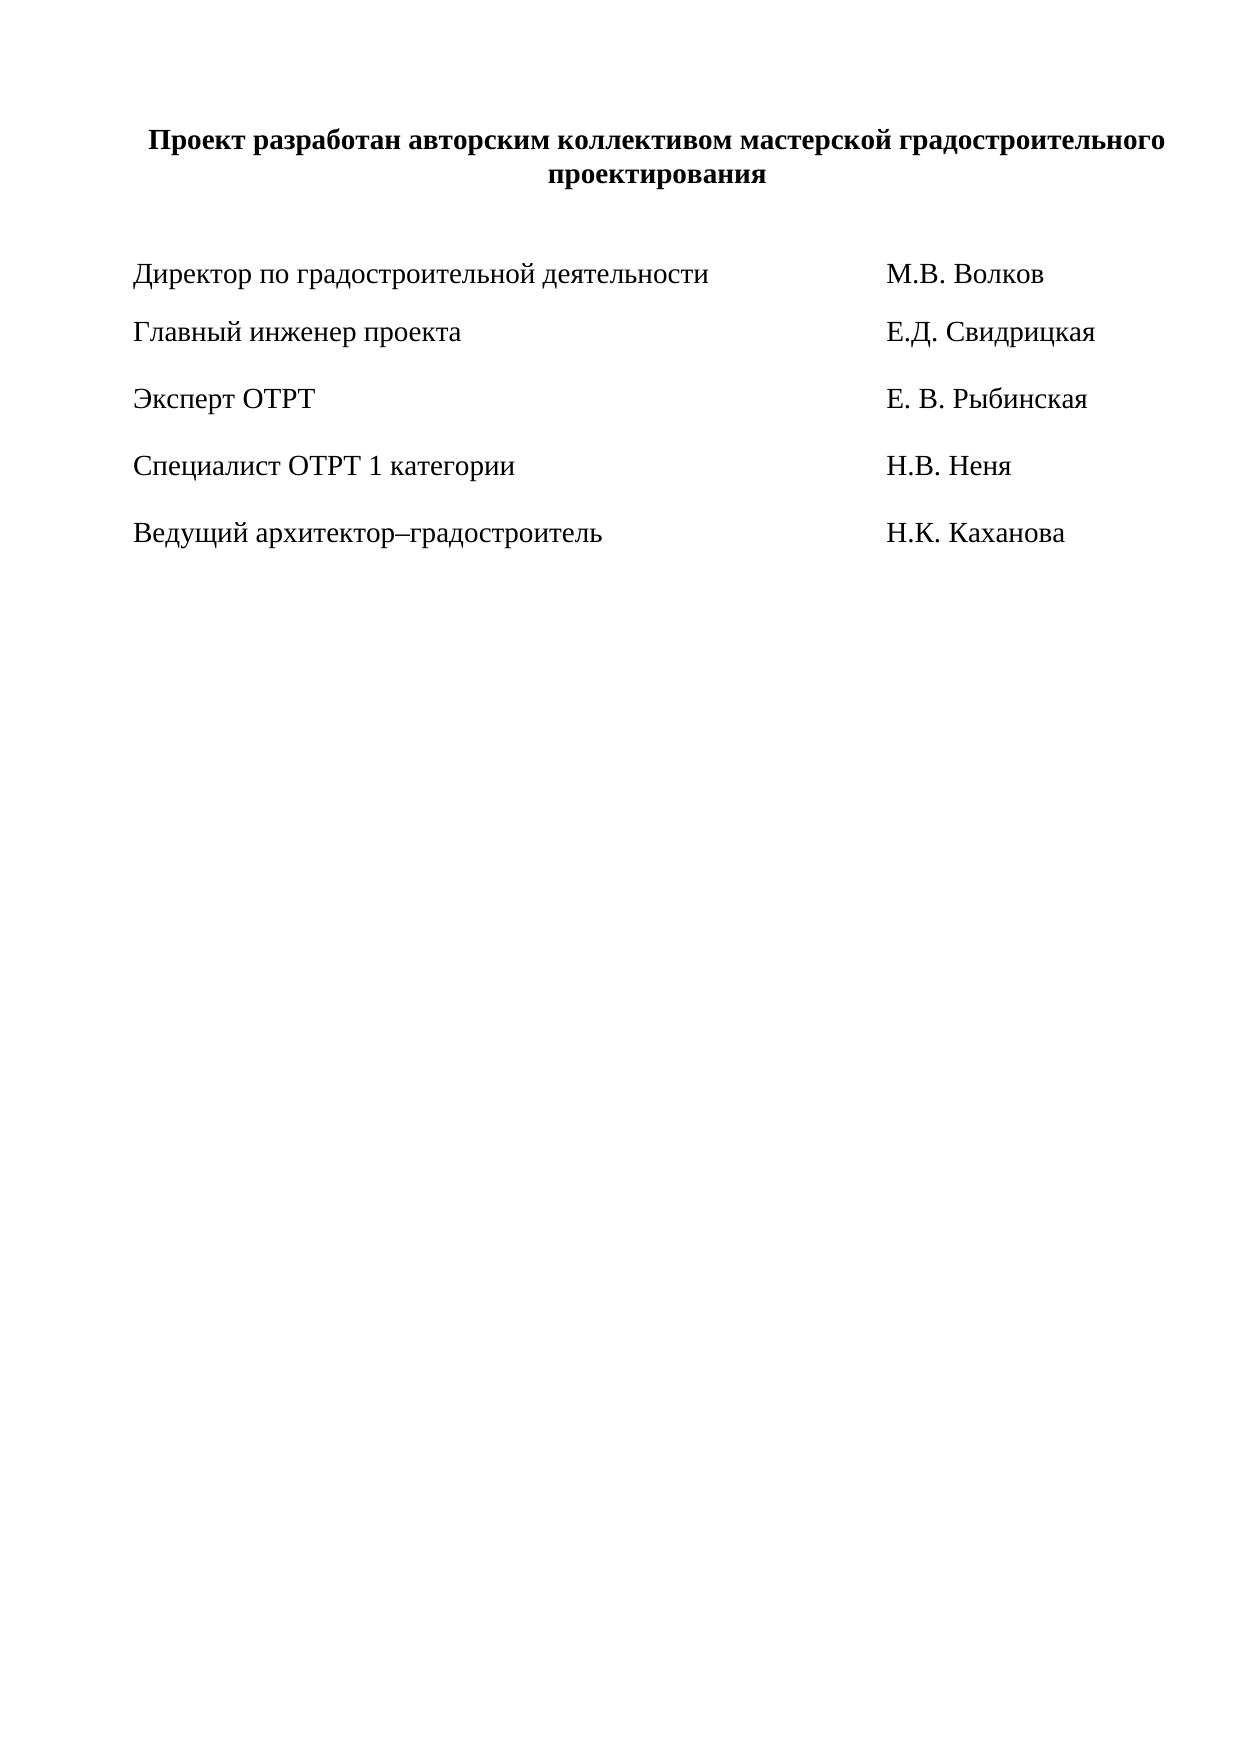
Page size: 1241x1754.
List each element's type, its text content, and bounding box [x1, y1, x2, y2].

text Главный инженер проекта Е.Д. Свидрицкая [133, 314, 1181, 347]
text Директор по градостроительной деятельности М.В. Волков [133, 256, 1181, 290]
text Проект разработан авторским коллективом мастерской градостроительного проектирования [133, 122, 1181, 189]
text Специалист ОТРТ 1 категории Н.В. Неня [133, 448, 1181, 482]
text Ведущий архитектор–градостроитель Н.К. Каханова [133, 515, 1181, 549]
text Эксперт ОТРТ Е. В. Рыбинская [133, 381, 1181, 414]
